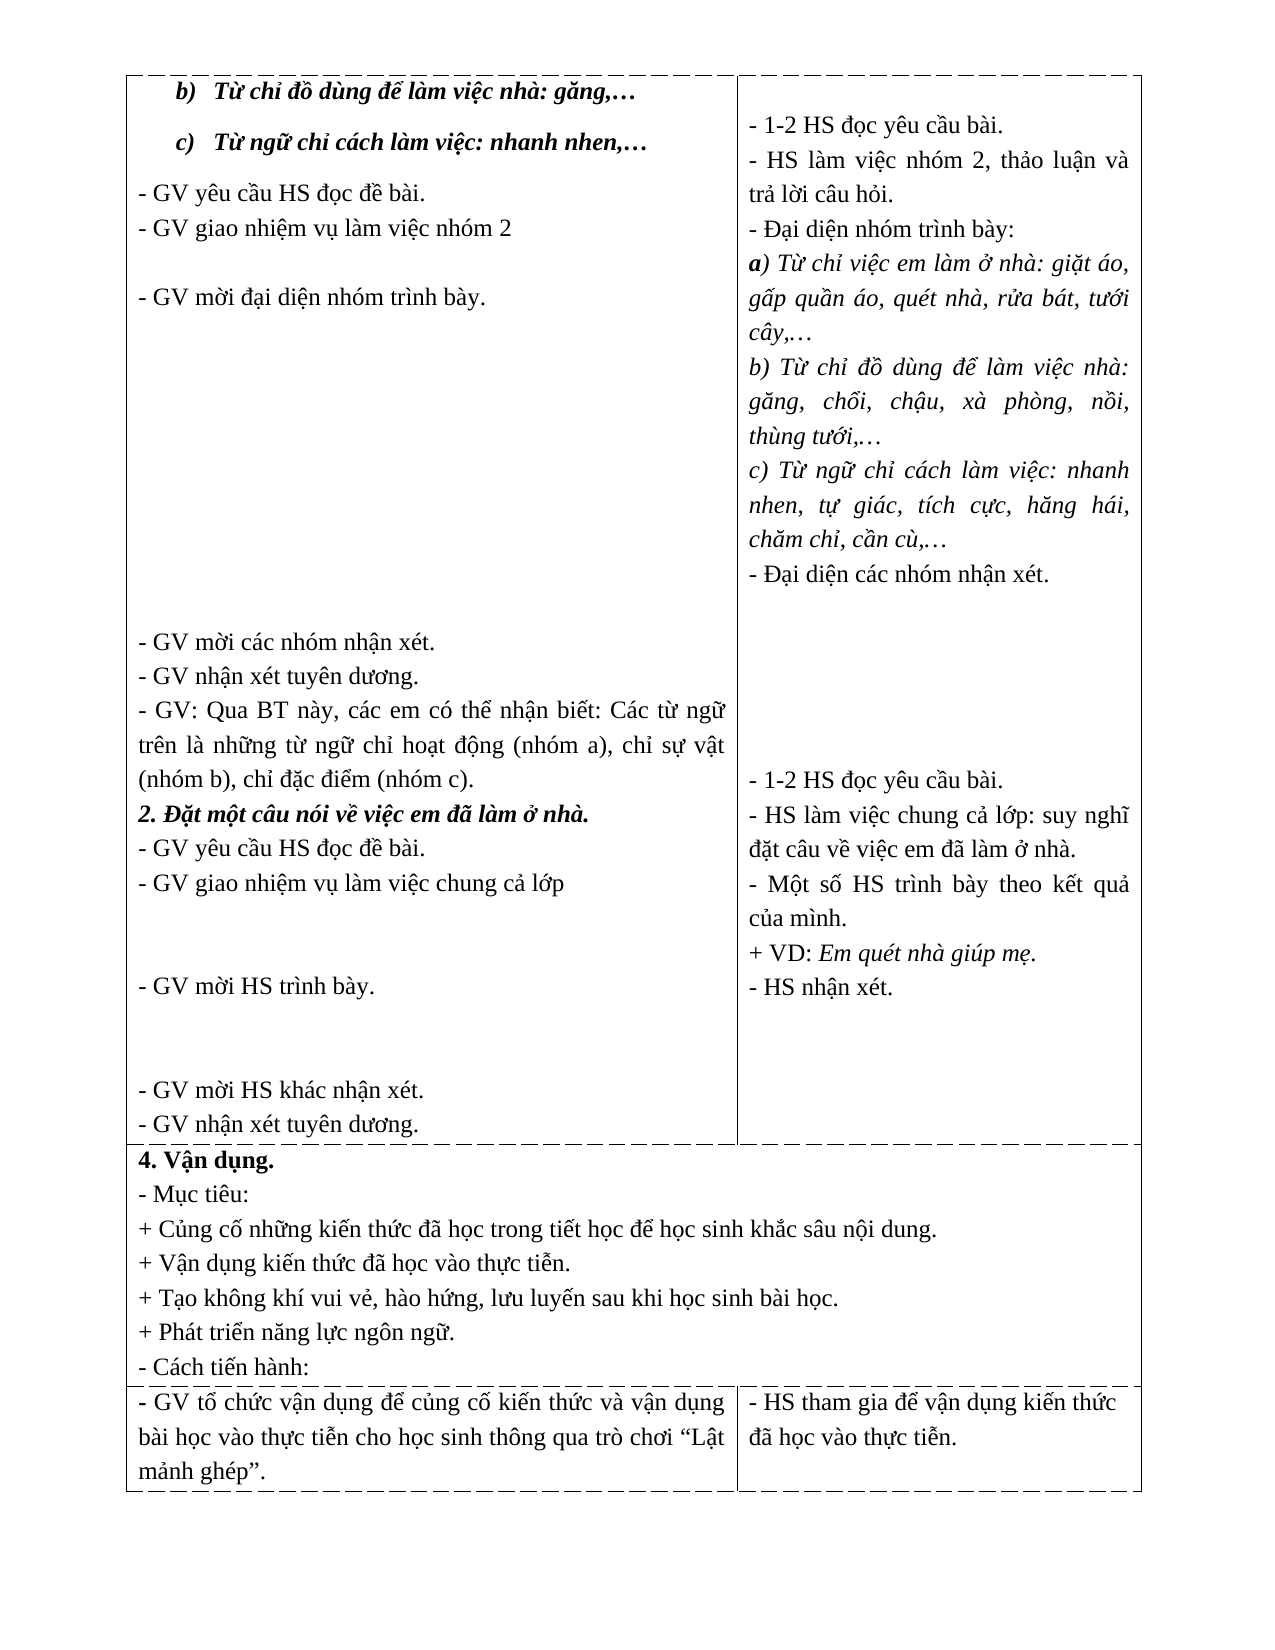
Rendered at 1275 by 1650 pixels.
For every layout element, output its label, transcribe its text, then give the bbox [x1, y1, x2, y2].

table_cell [127, 1386, 737, 1491]
table_cell 4. Vận dụng. - Mục tiêu: + Củng cố những kiến thức đã học trong tiết học để học sinh khắc sâu nội dung. + Vận dụng kiến thức đã học vào thực tiễn. + Tạo không khí vui vẻ, hào hứng, lưu luyến sau khi học sinh bài học. + Phát triển năng lực ngôn ngữ. - Cách tiến hành: [127, 1144, 1141, 1386]
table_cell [127, 75, 737, 1144]
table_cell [738, 1386, 1141, 1491]
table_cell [738, 75, 1141, 1144]
